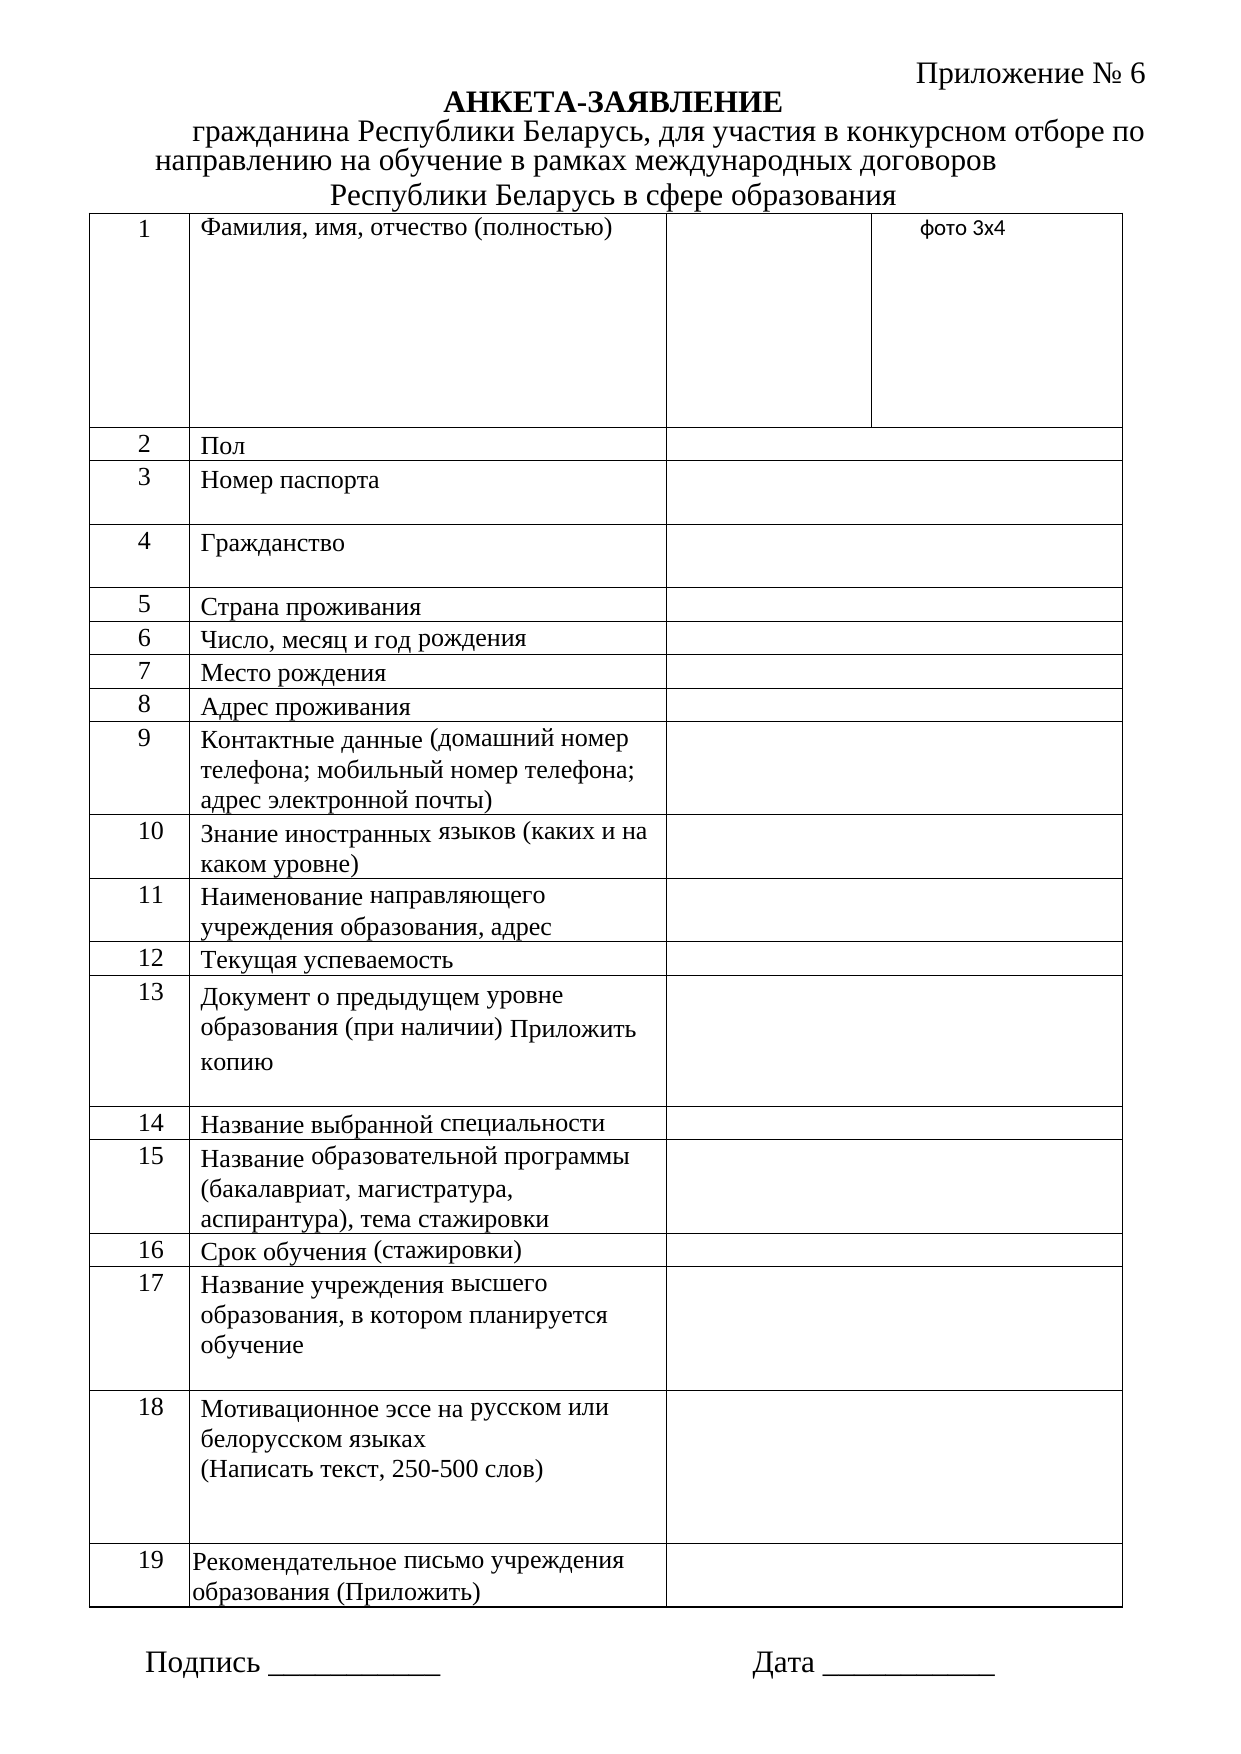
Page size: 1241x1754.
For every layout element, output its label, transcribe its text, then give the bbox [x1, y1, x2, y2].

table_cell 16 [90, 1234, 189, 1266]
table_cell Название выбранной специальности [190, 1107, 666, 1139]
table_cell 5 [90, 588, 189, 621]
table_cell 10 [90, 815, 189, 878]
table_cell 14 [90, 1107, 189, 1139]
table_cell Число, месяц и год рождения [190, 622, 666, 654]
text Приложение № 6 [916, 59, 1181, 89]
table_cell [667, 1107, 1122, 1139]
table_cell 9 [90, 722, 189, 814]
table_cell 6 [90, 622, 189, 654]
table_cell 2 [90, 428, 189, 460]
table_cell 7 [90, 655, 189, 687]
table_cell Номер паспорта [190, 461, 666, 524]
table_cell [667, 976, 1122, 1106]
table_cell [667, 879, 1122, 941]
table_cell 8 [90, 689, 189, 721]
table_cell [667, 689, 1122, 721]
table_cell Рекомендательное письмо учреждения образования (Приложить) [190, 1544, 666, 1606]
table_cell Наименование направляющего учреждения образования, адрес [190, 879, 666, 941]
table_cell Мотивационное эссе на русском или белорусском языках (Написать текст, 250-500 слов) [190, 1391, 666, 1543]
text АНКЕТА-ЗАЯВЛЕНИЕ [406, 89, 1154, 118]
table_cell 19 [90, 1544, 189, 1606]
table_cell [667, 588, 1122, 621]
table_cell 15 [90, 1140, 189, 1233]
table_cell [667, 1391, 1122, 1543]
text Подпись ___________ Дата ___________ [145, 1643, 1154, 1679]
table_cell Срок обучения (стажировки) [190, 1234, 666, 1266]
table_cell Гражданство [190, 525, 666, 587]
table_header Фамилия, имя, отчество (полностью) [190, 214, 666, 427]
table_cell Текущая успеваемость [190, 942, 666, 975]
table_cell [667, 461, 1122, 524]
table_cell [667, 722, 1122, 814]
table_cell [667, 1544, 1122, 1606]
table_cell [667, 622, 1122, 654]
table_cell [667, 1140, 1122, 1233]
table_cell 3 [90, 461, 189, 524]
table_cell Контактные данные (домашний номер телефона; мобильный номер телефона; адрес электронной почты) [190, 722, 666, 814]
table_cell 13 [90, 976, 189, 1106]
table_cell [667, 1234, 1122, 1266]
table_header 1 [90, 214, 189, 427]
table_cell Название образовательной программы (бакалавриат, магистратура, аспирантура), тема стажировки [190, 1140, 666, 1233]
table_cell [667, 942, 1122, 975]
table_cell 4 [90, 525, 189, 587]
table_cell Название учреждения высшего образования, в котором планируется обучение [190, 1267, 666, 1389]
text Республики Беларусь в сфере образования [292, 177, 1154, 212]
table_header [667, 214, 871, 427]
table_cell Знание иностранных языков (каких и на каком уровне) [190, 815, 666, 878]
table_cell [667, 525, 1122, 587]
table_header фото 3х4 [872, 214, 1122, 427]
table_cell Место рождения [190, 655, 666, 687]
table_cell 18 [90, 1391, 189, 1543]
table_cell [667, 1267, 1122, 1389]
table_cell Пол [190, 428, 666, 460]
table_cell Страна проживания [190, 588, 666, 621]
table_cell 12 [90, 942, 189, 975]
table_cell 11 [90, 879, 189, 941]
text гражданина Республики Беларусь, для участия в конкурсном отборе по направлению на обучение в рамках международных договоров [155, 118, 1149, 177]
table_cell Документ о предыдущем уровне образования (при наличии) Приложить копию [190, 976, 666, 1106]
table_cell [667, 655, 1122, 687]
table_cell Адрес проживания [190, 689, 666, 721]
table_cell 17 [90, 1267, 189, 1389]
table_cell [667, 428, 1122, 460]
table_cell [667, 815, 1122, 878]
